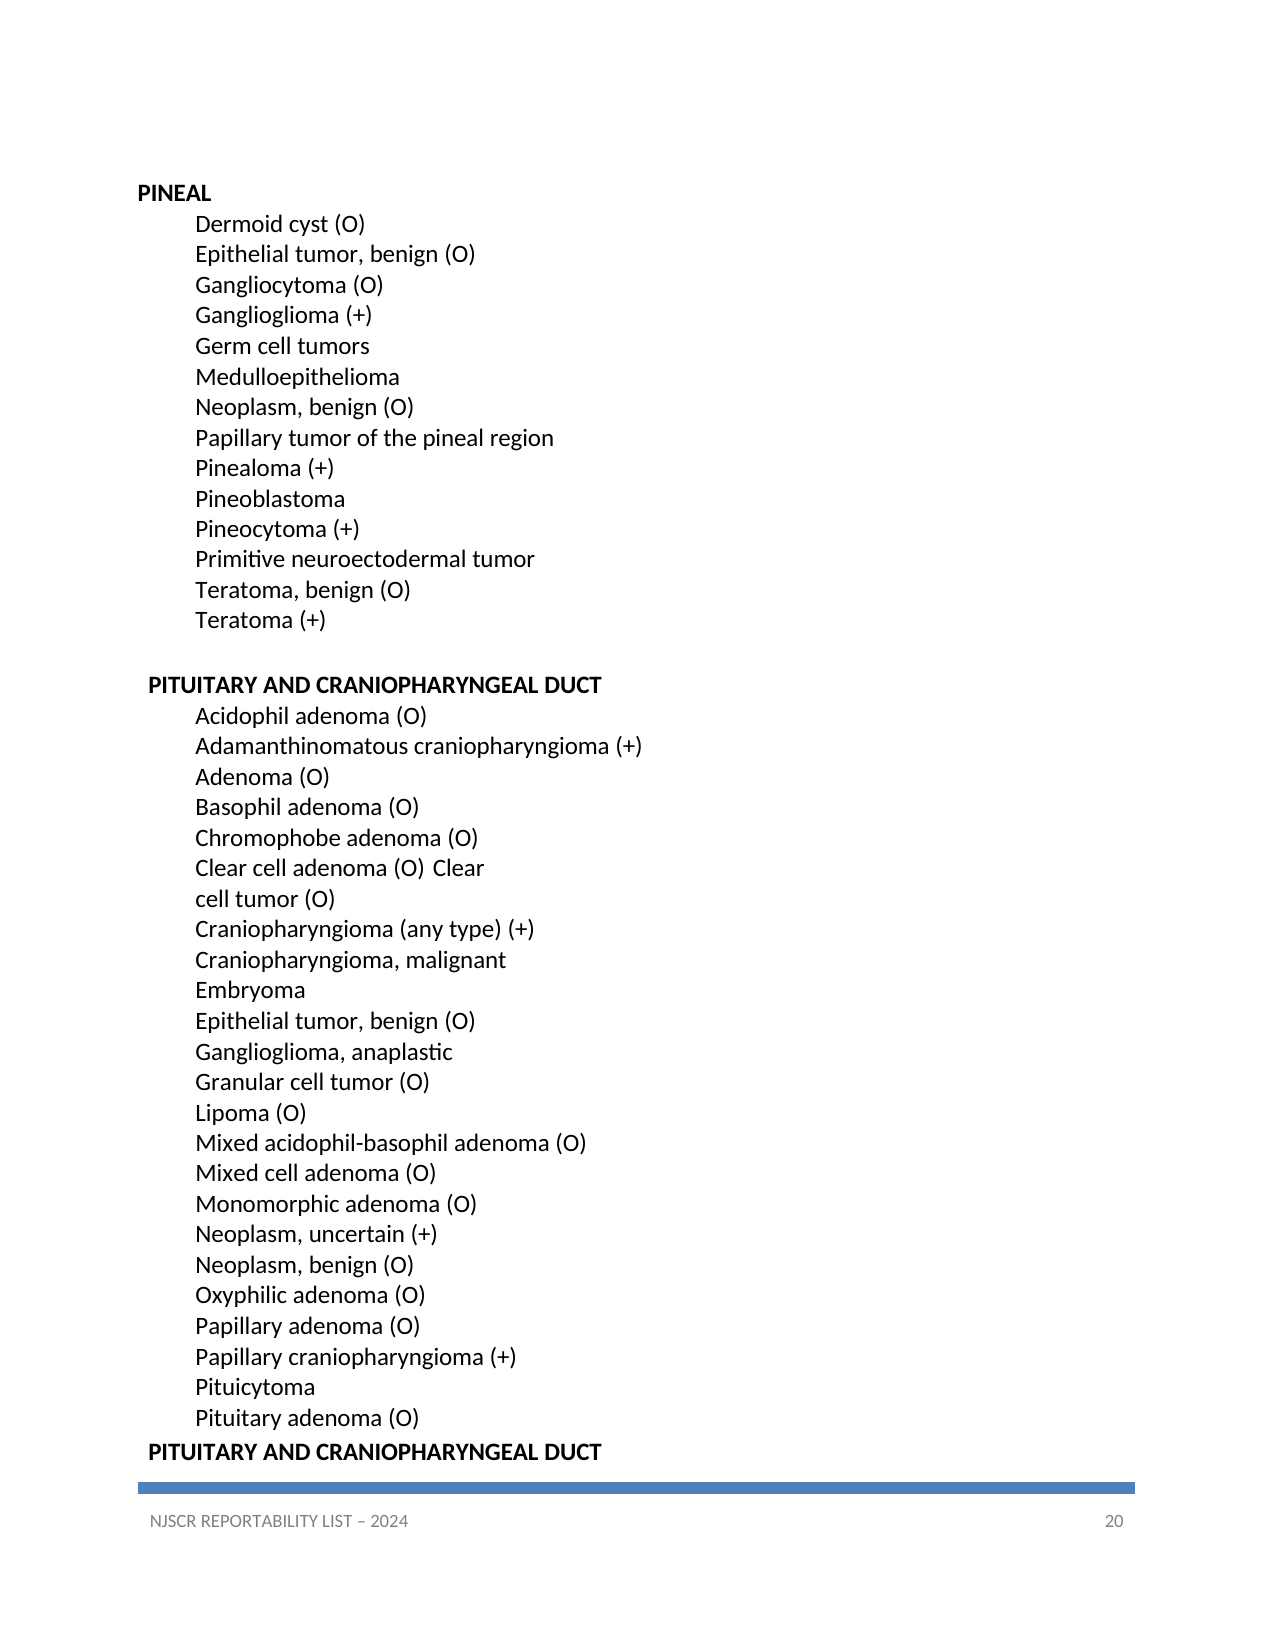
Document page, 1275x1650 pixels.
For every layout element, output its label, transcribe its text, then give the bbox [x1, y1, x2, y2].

text Lipoma (O) [195, 1097, 1135, 1127]
text Epithelial tumor, benign (O) Ganglioglioma, anaplastic Granular cell tumor (O) [195, 1005, 540, 1097]
subtitle Dermoid cyst (O) [195, 208, 1135, 238]
text Epithelial tumor, benign (O) Gangliocytoma (O) Ganglioglioma (+) [195, 238, 516, 330]
text Germ cell tumors Medulloepithelioma Neoplasm, benign (O) [195, 330, 504, 422]
text Pituitary adenoma (O) [195, 1402, 460, 1432]
text Monomorphic adenoma (O) Neoplasm, uncertain (+) Neoplasm, benign (O) Oxyphilic adenoma (O) Papillary adenoma (O) [195, 1188, 504, 1341]
text Papillary craniopharyngioma (+) Pituicytoma [195, 1341, 564, 1402]
text Basophil adenoma (O) Chromophobe adenoma (O) Clear cell adenoma (O) Clear cell tumor (O) [195, 791, 505, 913]
text Acidophil adenoma (O) [195, 700, 1135, 730]
subtitle PITUITARY AND CRANIOPHARYNGEAL DUCT [148, 1437, 1135, 1467]
text Teratoma (+) [195, 604, 1135, 635]
subtitle PITUITARY AND CRANIOPHARYNGEAL DUCT [148, 669, 1135, 700]
text Embryoma [137, 974, 540, 1005]
text Papillary tumor of the pineal region Pinealoma (+) [195, 422, 620, 483]
text Pineoblastoma Pineocytoma (+) [195, 483, 465, 544]
text Primitive neuroectodermal tumor Teratoma, benign (O) [195, 544, 564, 604]
text Mixed acidophil-basophil adenoma (O) Mixed cell adenoma (O) [195, 1127, 635, 1188]
subtitle Adamanthinomatous craniopharyngioma (+) Adenoma (O) [195, 730, 683, 791]
text Craniopharyngioma (any type) (+) Craniopharyngioma, malignant [195, 913, 565, 974]
text PINEAL [137, 177, 1135, 208]
